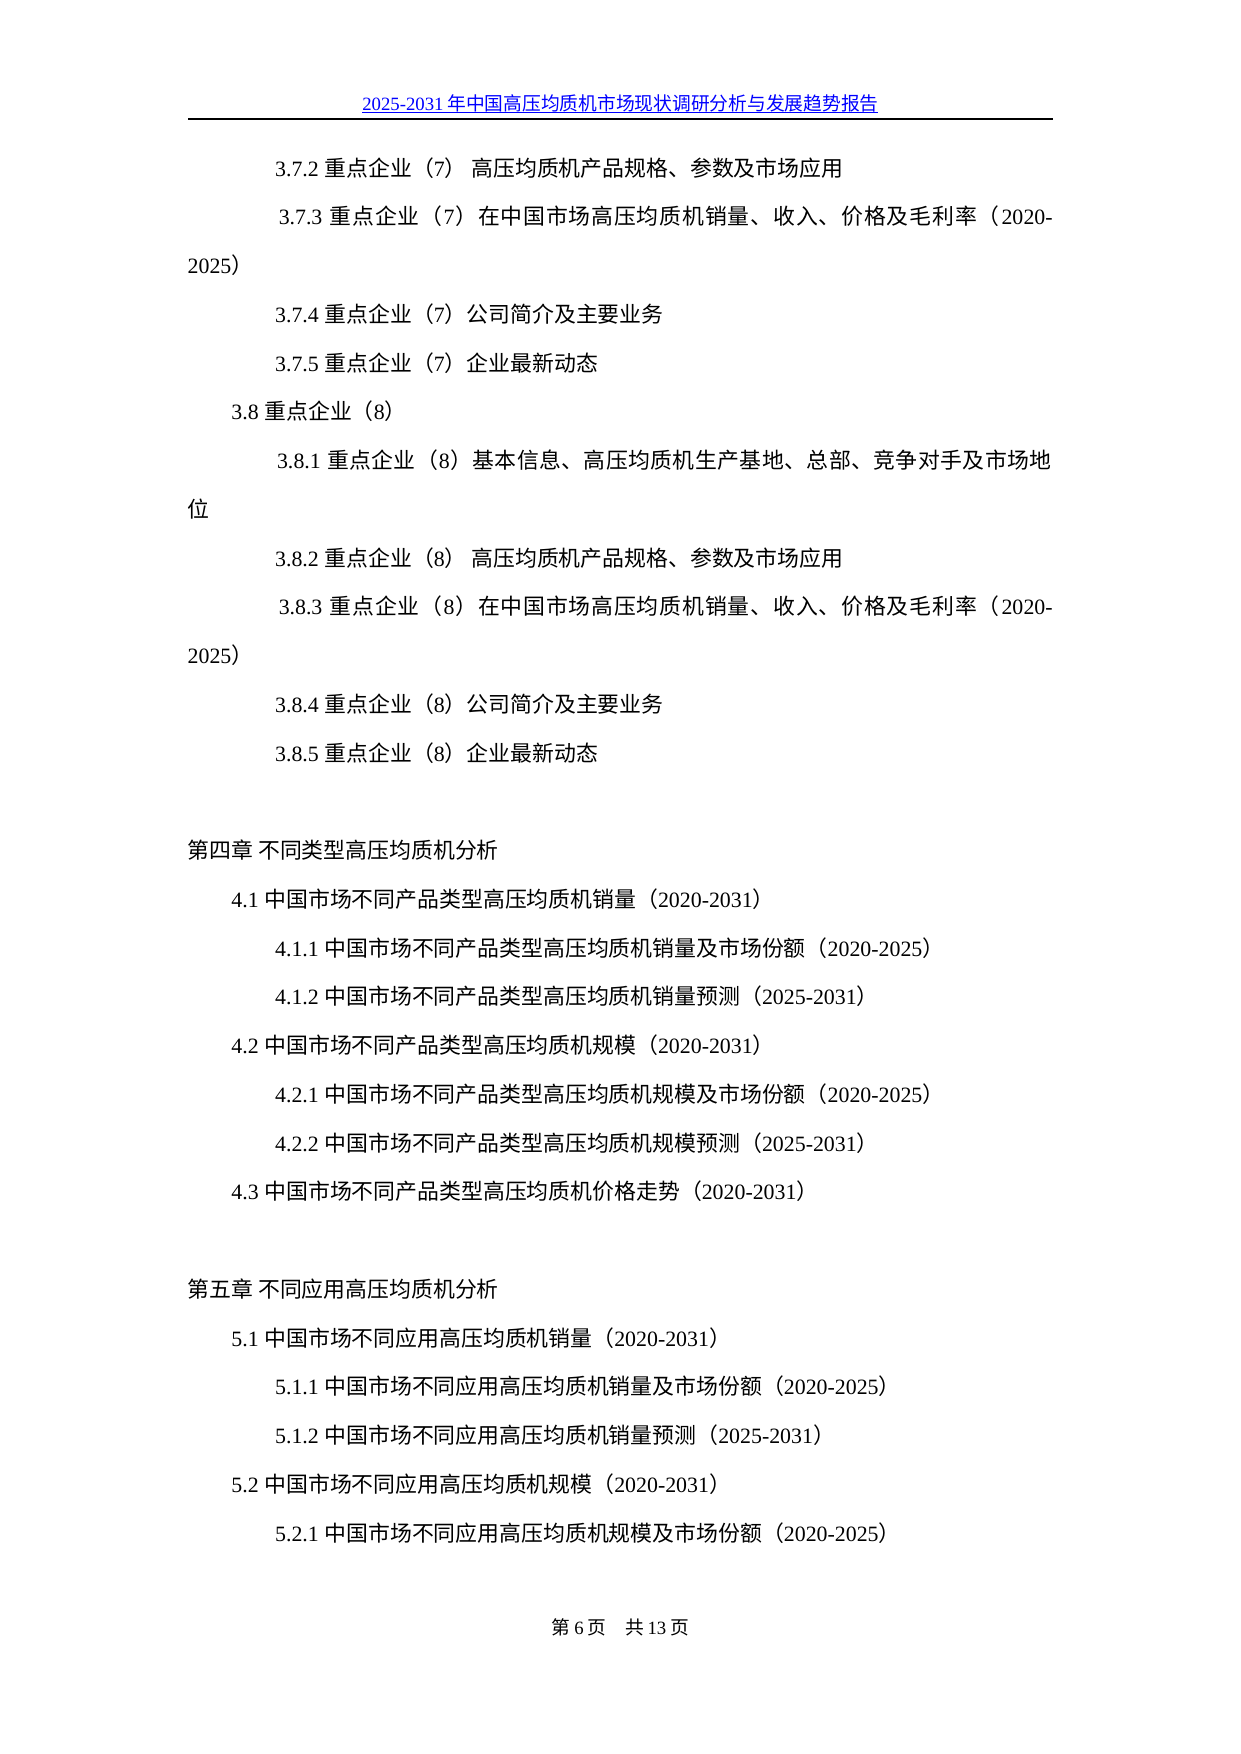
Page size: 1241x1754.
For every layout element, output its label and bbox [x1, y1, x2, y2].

text [187, 150, 1053, 1548]
